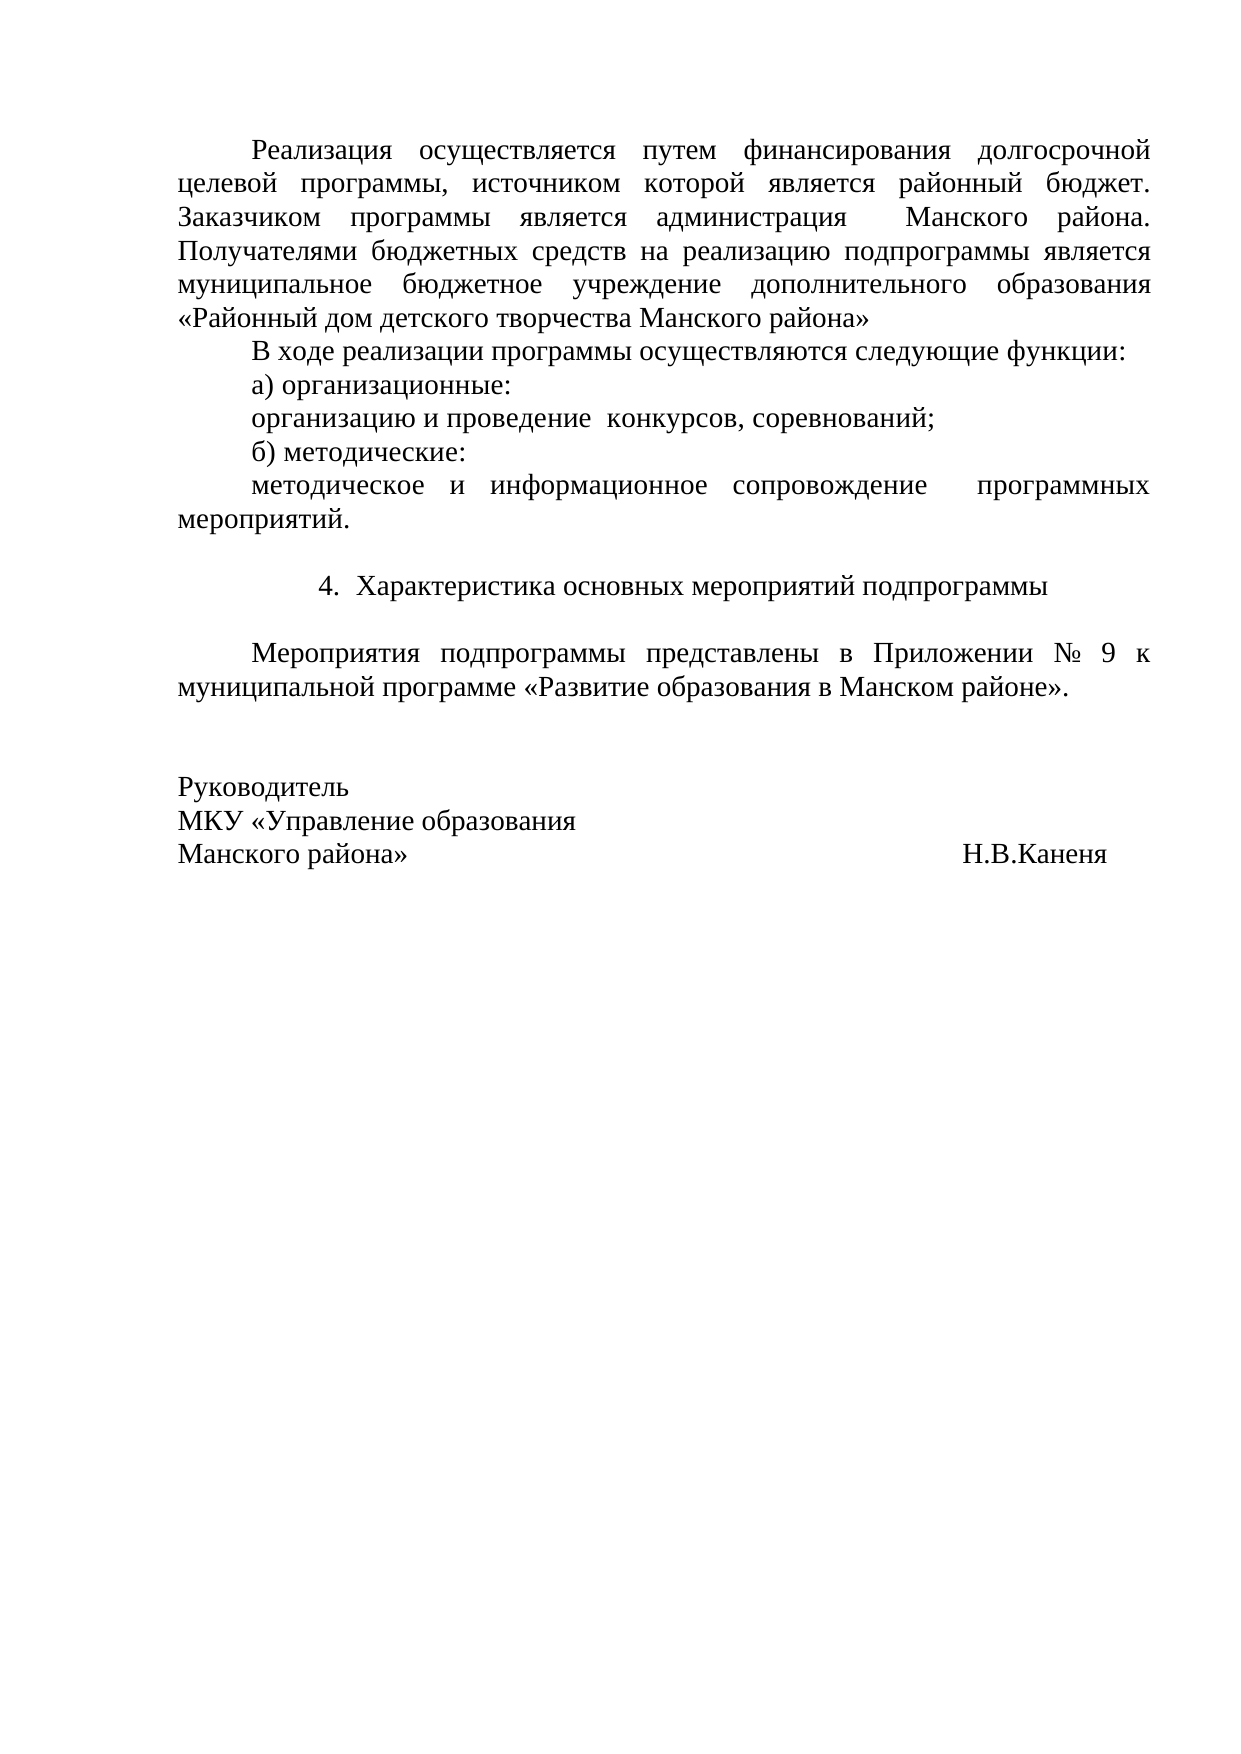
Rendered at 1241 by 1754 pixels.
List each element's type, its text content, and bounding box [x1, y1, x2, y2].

text Реализация осуществляется путем финансирования долгосрочной целевой программы, источником которой является районный бюджет. Заказчиком программы является администрация Манского района. Получателями бюджетных средств на реализацию подпрограммы является муниципальное бюджетное учреждение дополнительного образования «Районный дом детского творчества Манского района» [177, 132, 1152, 333]
text б) методические: [177, 434, 1152, 467]
text методическое и информационное сопровождение программных мероприятий. [177, 467, 1152, 534]
text Руководитель [177, 769, 1152, 803]
text Мероприятия подпрограммы представлены в Приложении № 9 к муниципальной программе «Развитие образования в Манском районе». [177, 635, 1152, 702]
text В ходе реализации программы осуществляются следующие функции: [177, 333, 1152, 367]
text организацию и проведение конкурсов, соревнований; [177, 400, 1152, 434]
list Характеристика основных мероприятий подпрограммы [215, 568, 1152, 602]
text МКУ «Управление образования [177, 803, 1152, 836]
text Манского района» Н.В.Каненя [177, 836, 1152, 870]
text а) организационные: [177, 367, 1152, 400]
